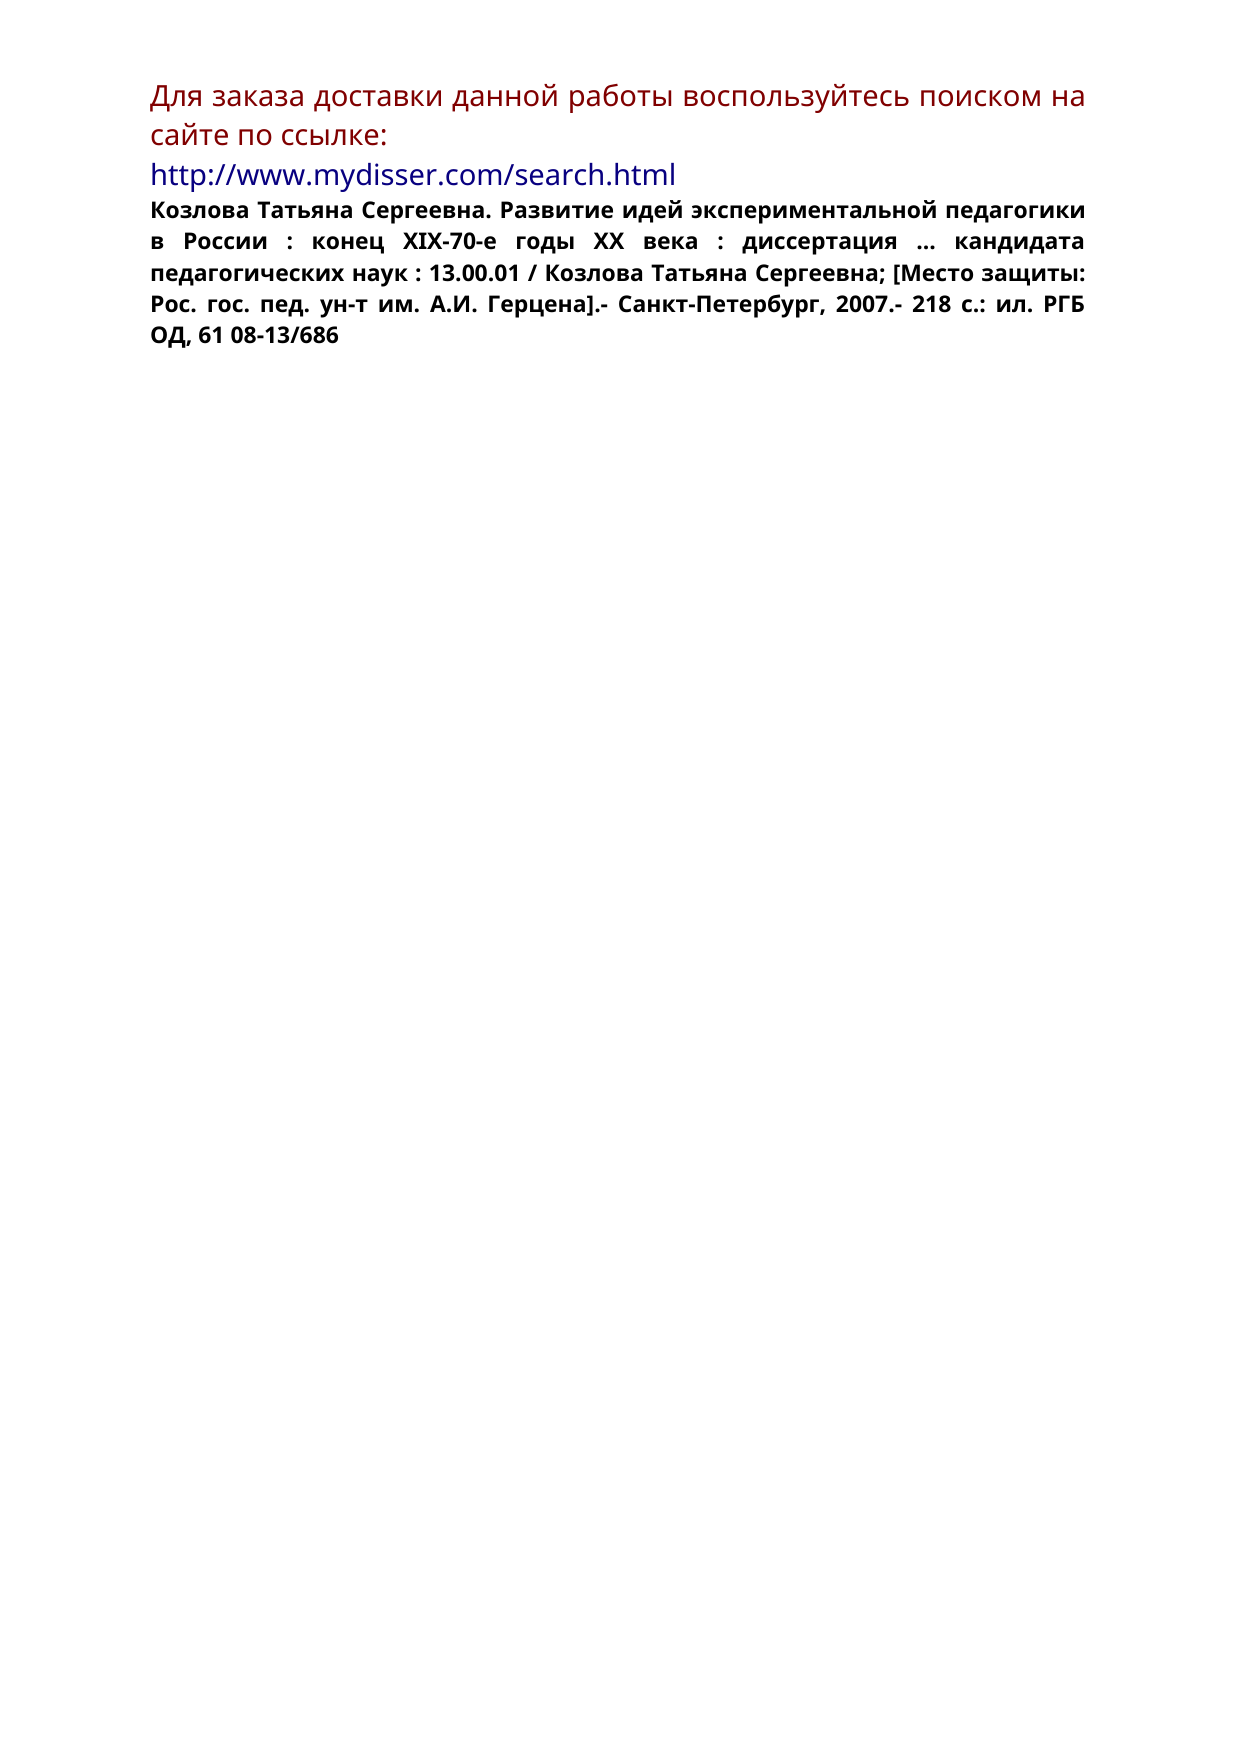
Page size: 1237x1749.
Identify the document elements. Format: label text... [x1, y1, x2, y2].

text Козлова Татьяна Сергеевна. Развитие идей экспериментальной педагогики в России : конец XIX-70-е годы XX века : диссертация ... кандидата педагогических наук : 13.00.01 / Козлова Татьяна Сергеевна; [Место защиты: Рос. гос. пед. ун-т им. А.И. Герцена].- Санкт-Петербург, 2007.- 218 с.: ил. РГБ ОД, 61 08-13/686 [150, 194, 1086, 350]
